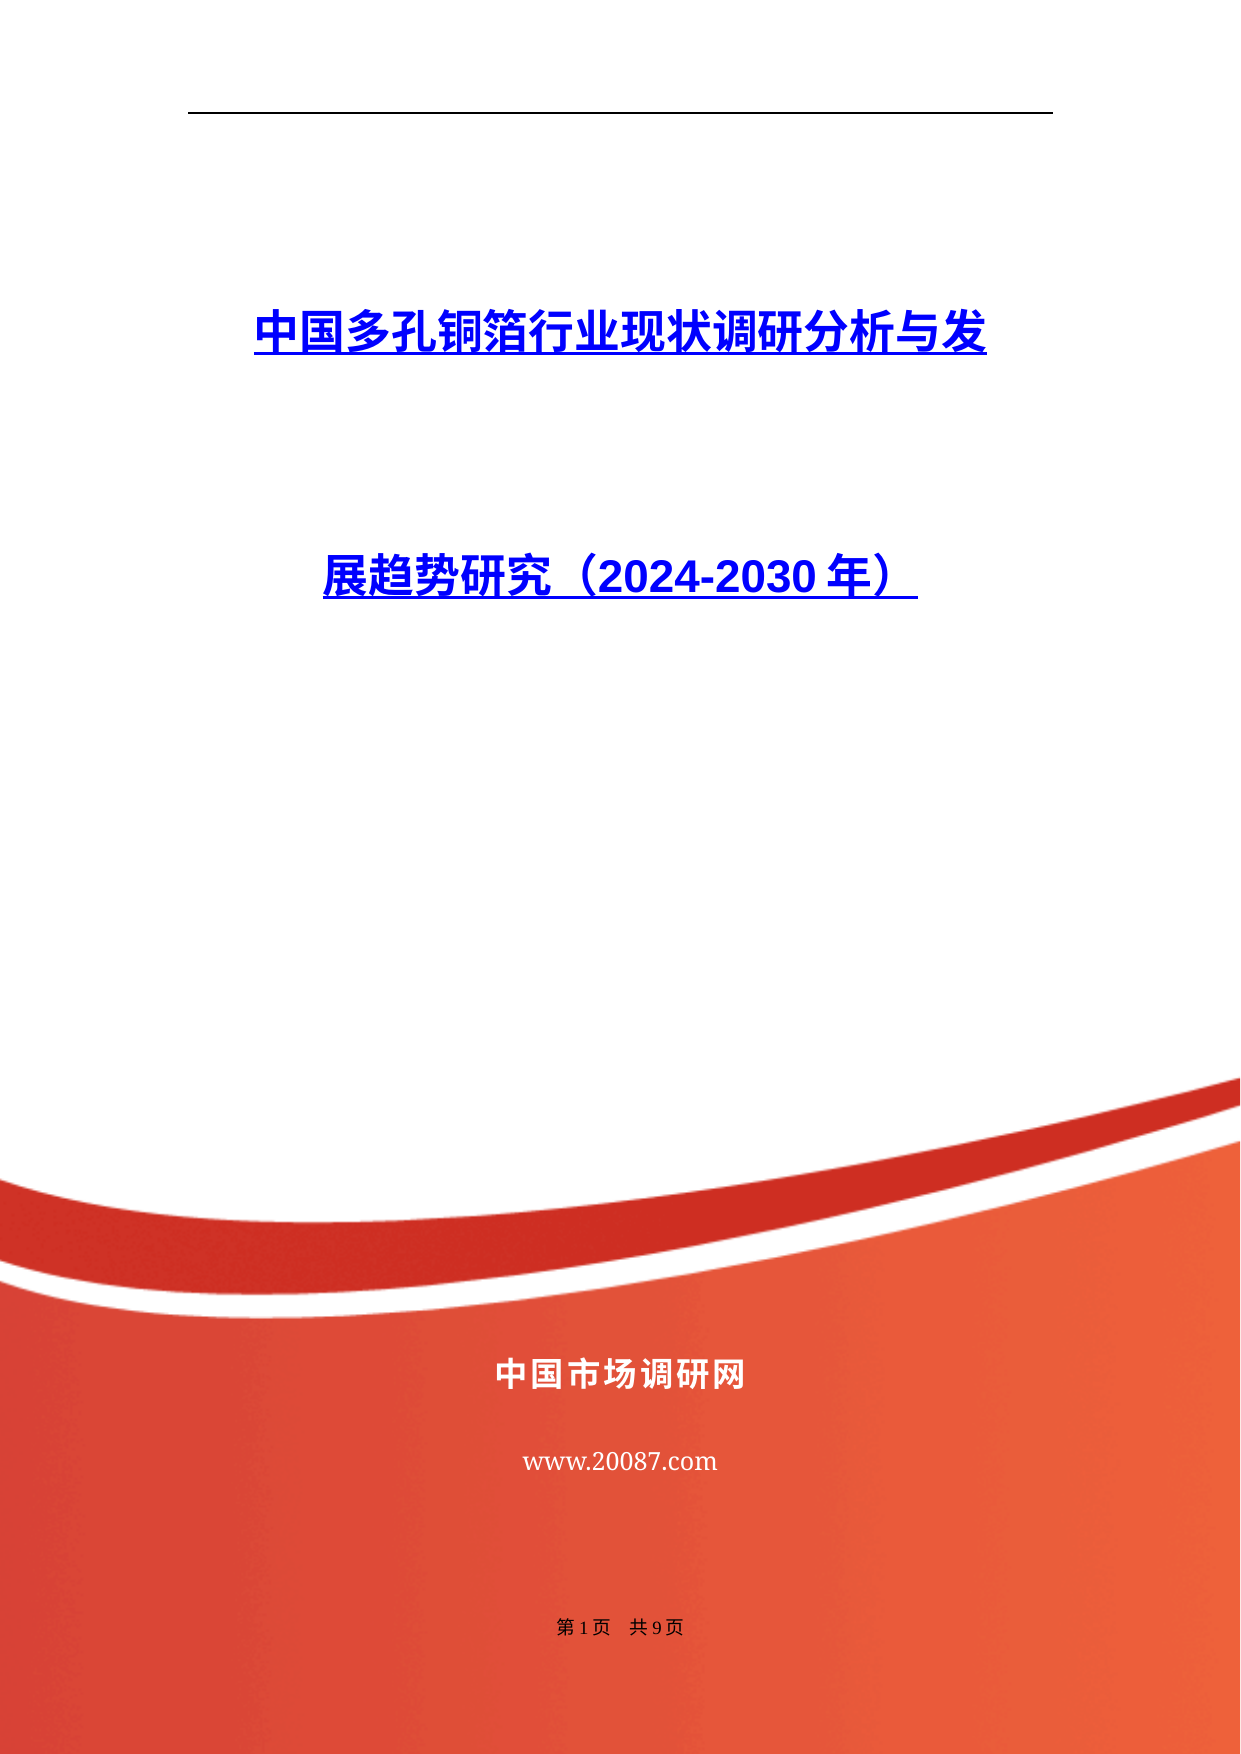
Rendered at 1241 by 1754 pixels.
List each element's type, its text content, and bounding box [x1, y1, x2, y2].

picture [0, 1006, 1241, 1754]
subtitle 中国市场调研网 [187, 1339, 1053, 1404]
table_header 中国多孔铜箔行业现状调研分析与发展趋势研究（2024-2030年） [188, 207, 1053, 773]
text www.20087.com [187, 1428, 1053, 1493]
